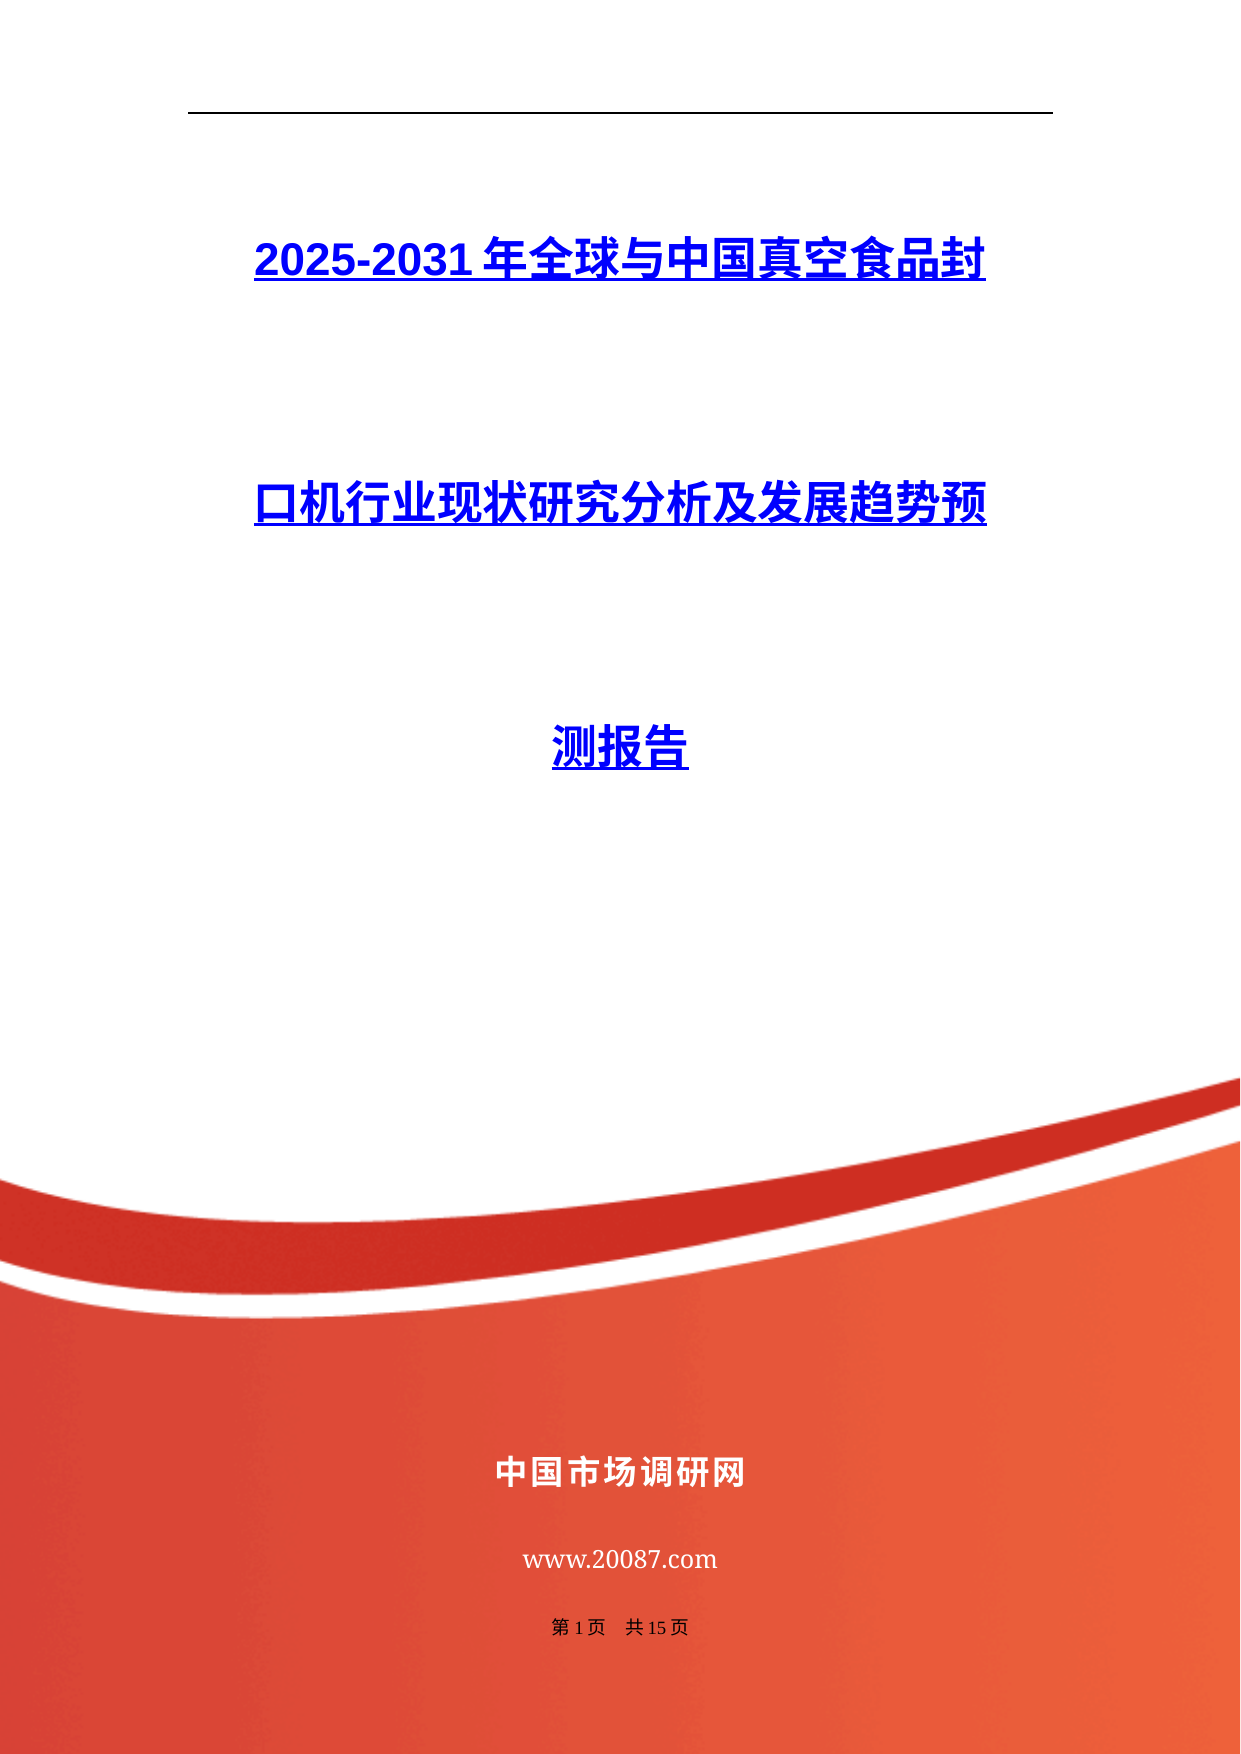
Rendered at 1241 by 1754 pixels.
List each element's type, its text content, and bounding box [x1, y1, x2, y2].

text www.20087.com [187, 1526, 1053, 1591]
table_header 2025-2031年全球与中国真空食品封口机行业现状研究分析及发展趋势预测报告 [188, 207, 1053, 871]
subtitle 中国市场调研网 [187, 1437, 1053, 1502]
picture [0, 1006, 1241, 1754]
